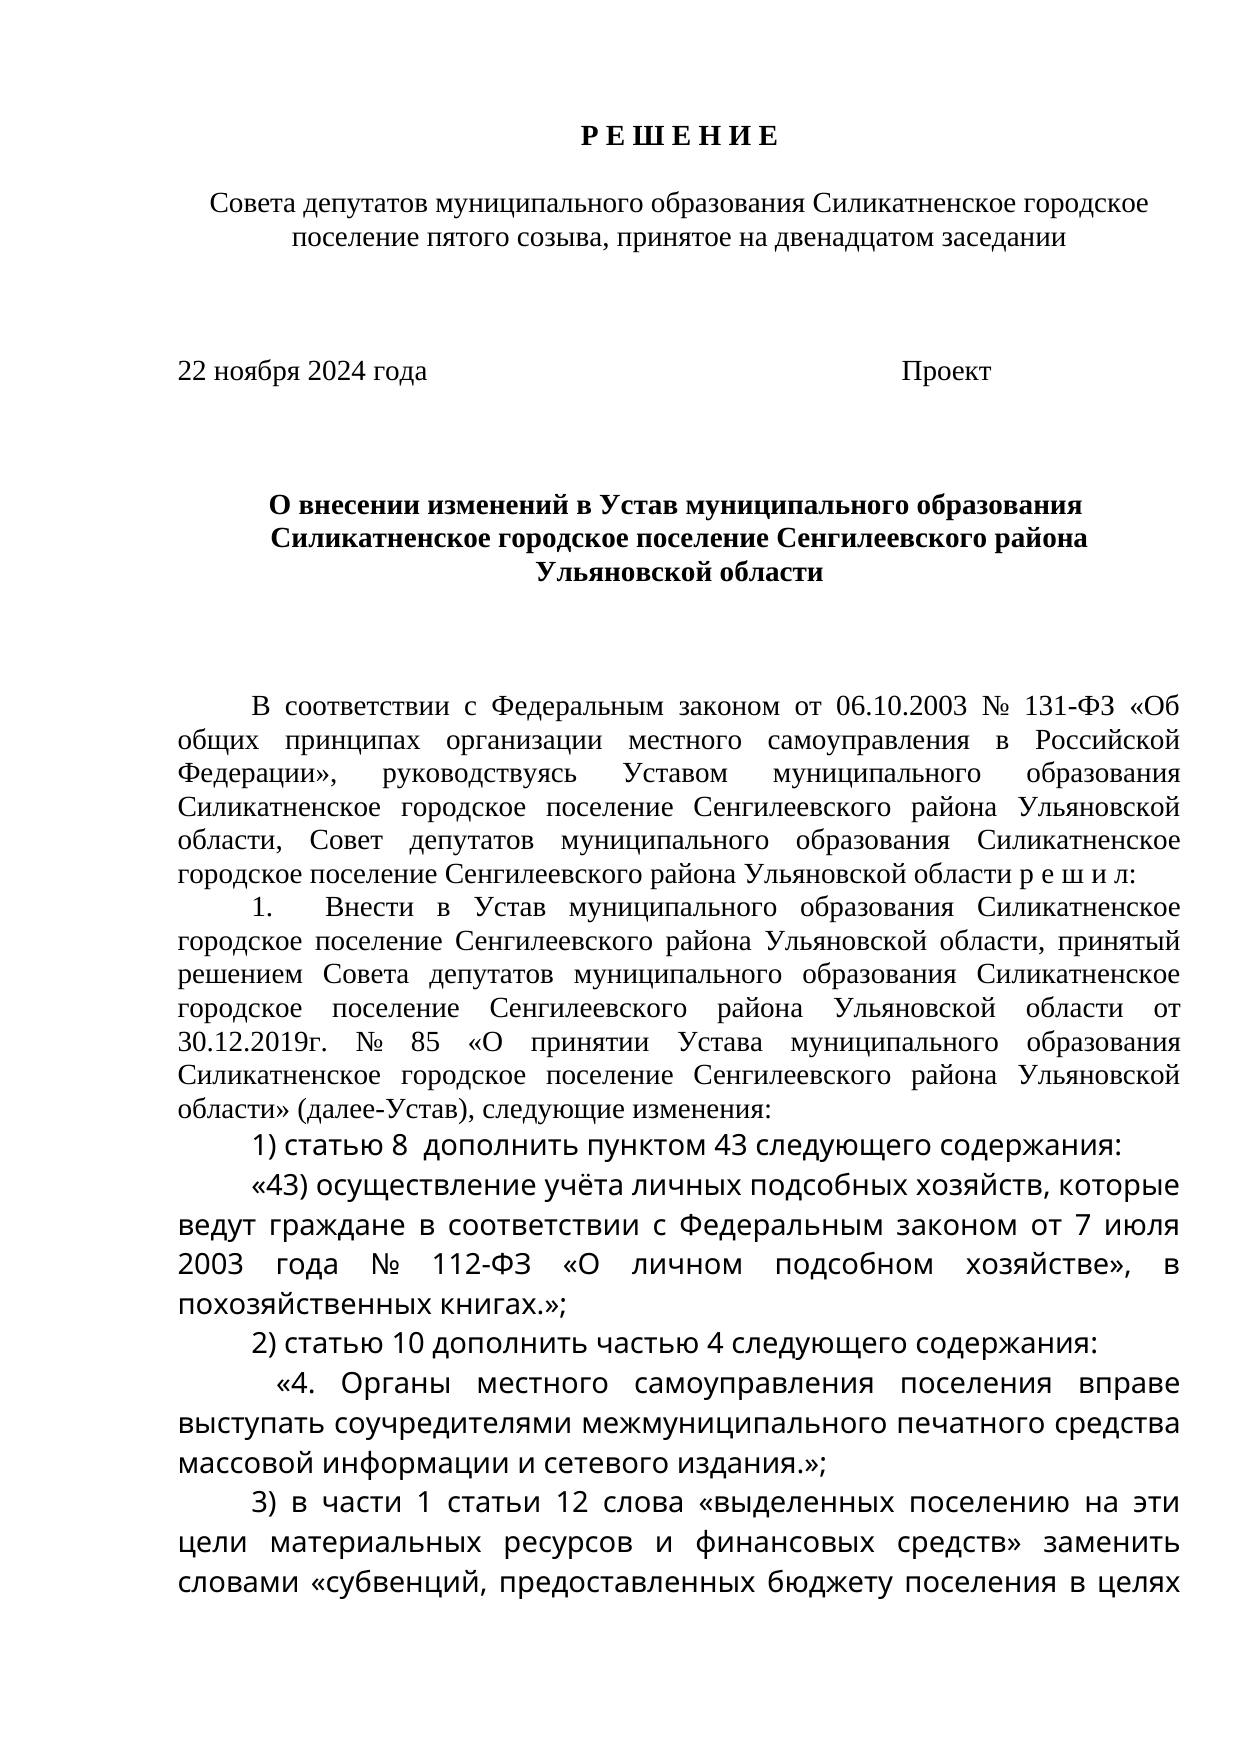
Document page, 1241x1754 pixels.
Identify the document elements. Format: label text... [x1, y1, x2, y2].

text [177, 1482, 1181, 1601]
text О внесении изменений в Устав муниципального образования Силикатненское городское поселение Сенгилеевского района Ульяновской области [177, 487, 1181, 588]
text В соответствии с Федеральным законом от 06.10.2003 № 131-ФЗ «Об общих принципах организации местного самоуправления в Российской Федерации», руководствуясь Уставом муниципального образования Силикатненское городское поселение Сенгилеевского района Ульяновской области, Совет депутатов муниципального образования Силикатненское городское поселение Сенгилеевского района Ульяновской области р е ш и л: [177, 688, 1181, 889]
text 2) статью 10 дополнить частью 4 следующего содержания: [177, 1323, 1181, 1362]
title Р Е Ш Е Н И Е [177, 118, 1181, 152]
text «43) осуществление учёта личных подсобных хозяйств, которые ведут граждане в соответствии с Федеральным законом от 7 июля 2003 года № 112-ФЗ «О личном подсобном хозяйстве», в похозяйственных книгах.»; [177, 1164, 1181, 1323]
list Внести в Устав муниципального образования Силикатненское городское поселение Сенгилеевского района Ульяновской области, принятый решением Совета депутатов муниципального образования Силикатненское городское поселение Сенгилеевского района Ульяновской области от 30.12.2019г. № 85 «О принятии Устава муниципального образования Силикатненское городское поселение Сенгилеевского района Ульяновской области» (далее-Устав), следующие изменения: [177, 889, 1181, 1124]
text «4. Органы местного самоуправления поселения вправе выступать соучредителями межмуниципального печатного средства массовой информации и сетевого издания.»; [177, 1362, 1181, 1482]
text 1) статью 8 дополнить пунктом 43 следующего содержания: [177, 1124, 1181, 1164]
title 22 ноября 2024 года Проект [177, 353, 1181, 386]
title Совета депутатов муниципального образования Силикатненское городское поселение пятого созыва, принятое на двенадцатом заседании [177, 185, 1181, 252]
